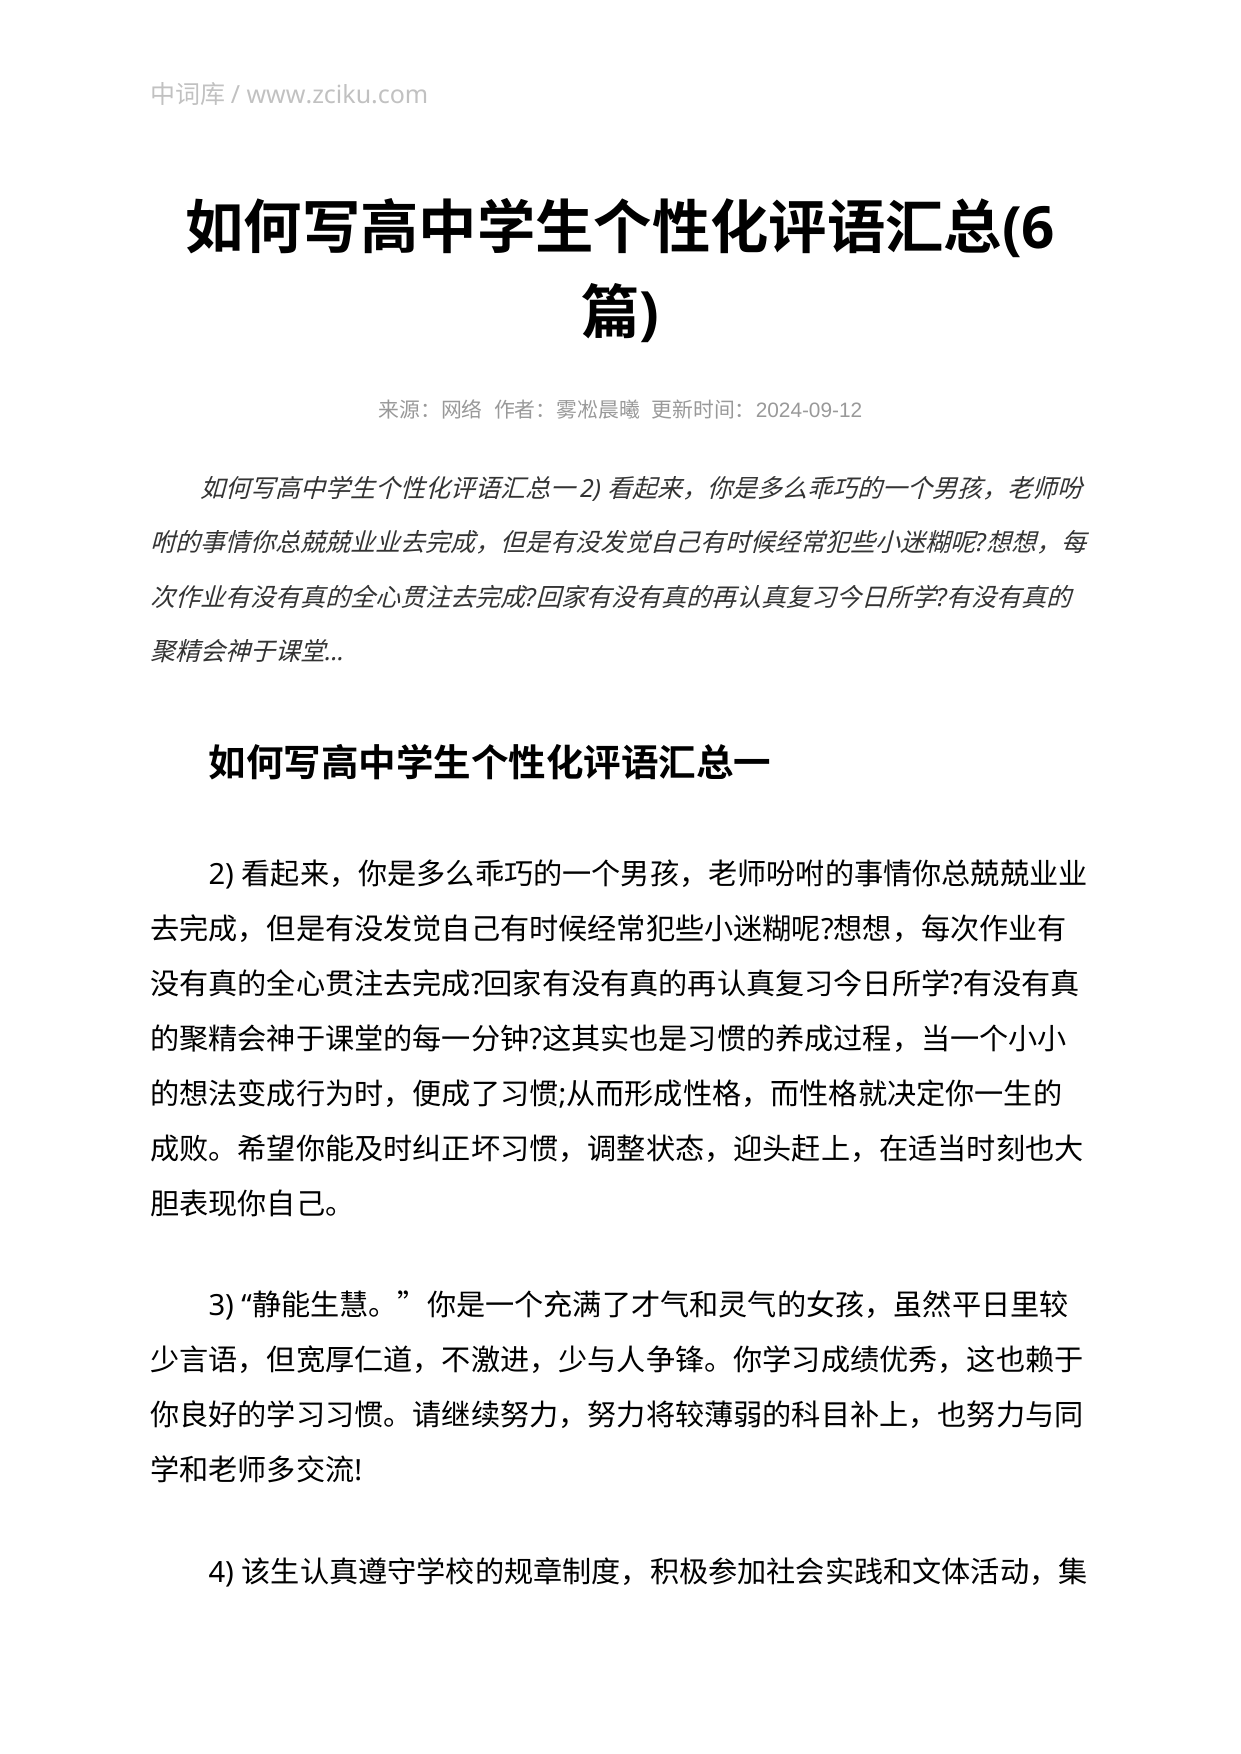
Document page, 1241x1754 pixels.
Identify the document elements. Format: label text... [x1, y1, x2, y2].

text 3) “静能生慧。”你是一个充满了才气和灵气的女孩，虽然平日里较少言语，但宽厚仁道，不激进，少与人争锋。你学习成绩优秀，这也赖于你良好的学习习惯。请继续努力，努力将较薄弱的科目补上，也努力与同学和老师多交流! [150, 1282, 1090, 1489]
text 来源：网络 作者：雾凇晨曦 更新时间：2024-09-12 [150, 398, 1090, 422]
subtitle 如何写高中学生个性化评语汇总(6篇) [150, 181, 1090, 351]
text 如何写高中学生个性化评语汇总一 [150, 733, 1090, 787]
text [150, 1549, 1090, 1591]
text 如何写高中学生个性化评语汇总一2) 看起来，你是多么乖巧的一个男孩，老师吩咐的事情你总兢兢业业去完成，但是有没发觉自己有时候经常犯些小迷糊呢?想想，每次作业有没有真的全心贯注去完成?回家有没有真的再认真复习今日所学?有没有真的聚精会神于课堂... [150, 468, 1090, 668]
text 2) 看起来，你是多么乖巧的一个男孩，老师吩咐的事情你总兢兢业业去完成，但是有没发觉自己有时候经常犯些小迷糊呢?想想，每次作业有没有真的全心贯注去完成?回家有没有真的再认真复习今日所学?有没有真的聚精会神于课堂的每一分钟?这其实也是习惯的养成过程，当一个小小的想法变成行为时，便成了习惯;从而形成性格，而性格就决定你一生的成败。希望你能及时纠正坏习惯，调整状态，迎头赶上，在适当时刻也大胆表现你自己。 [150, 850, 1090, 1222]
